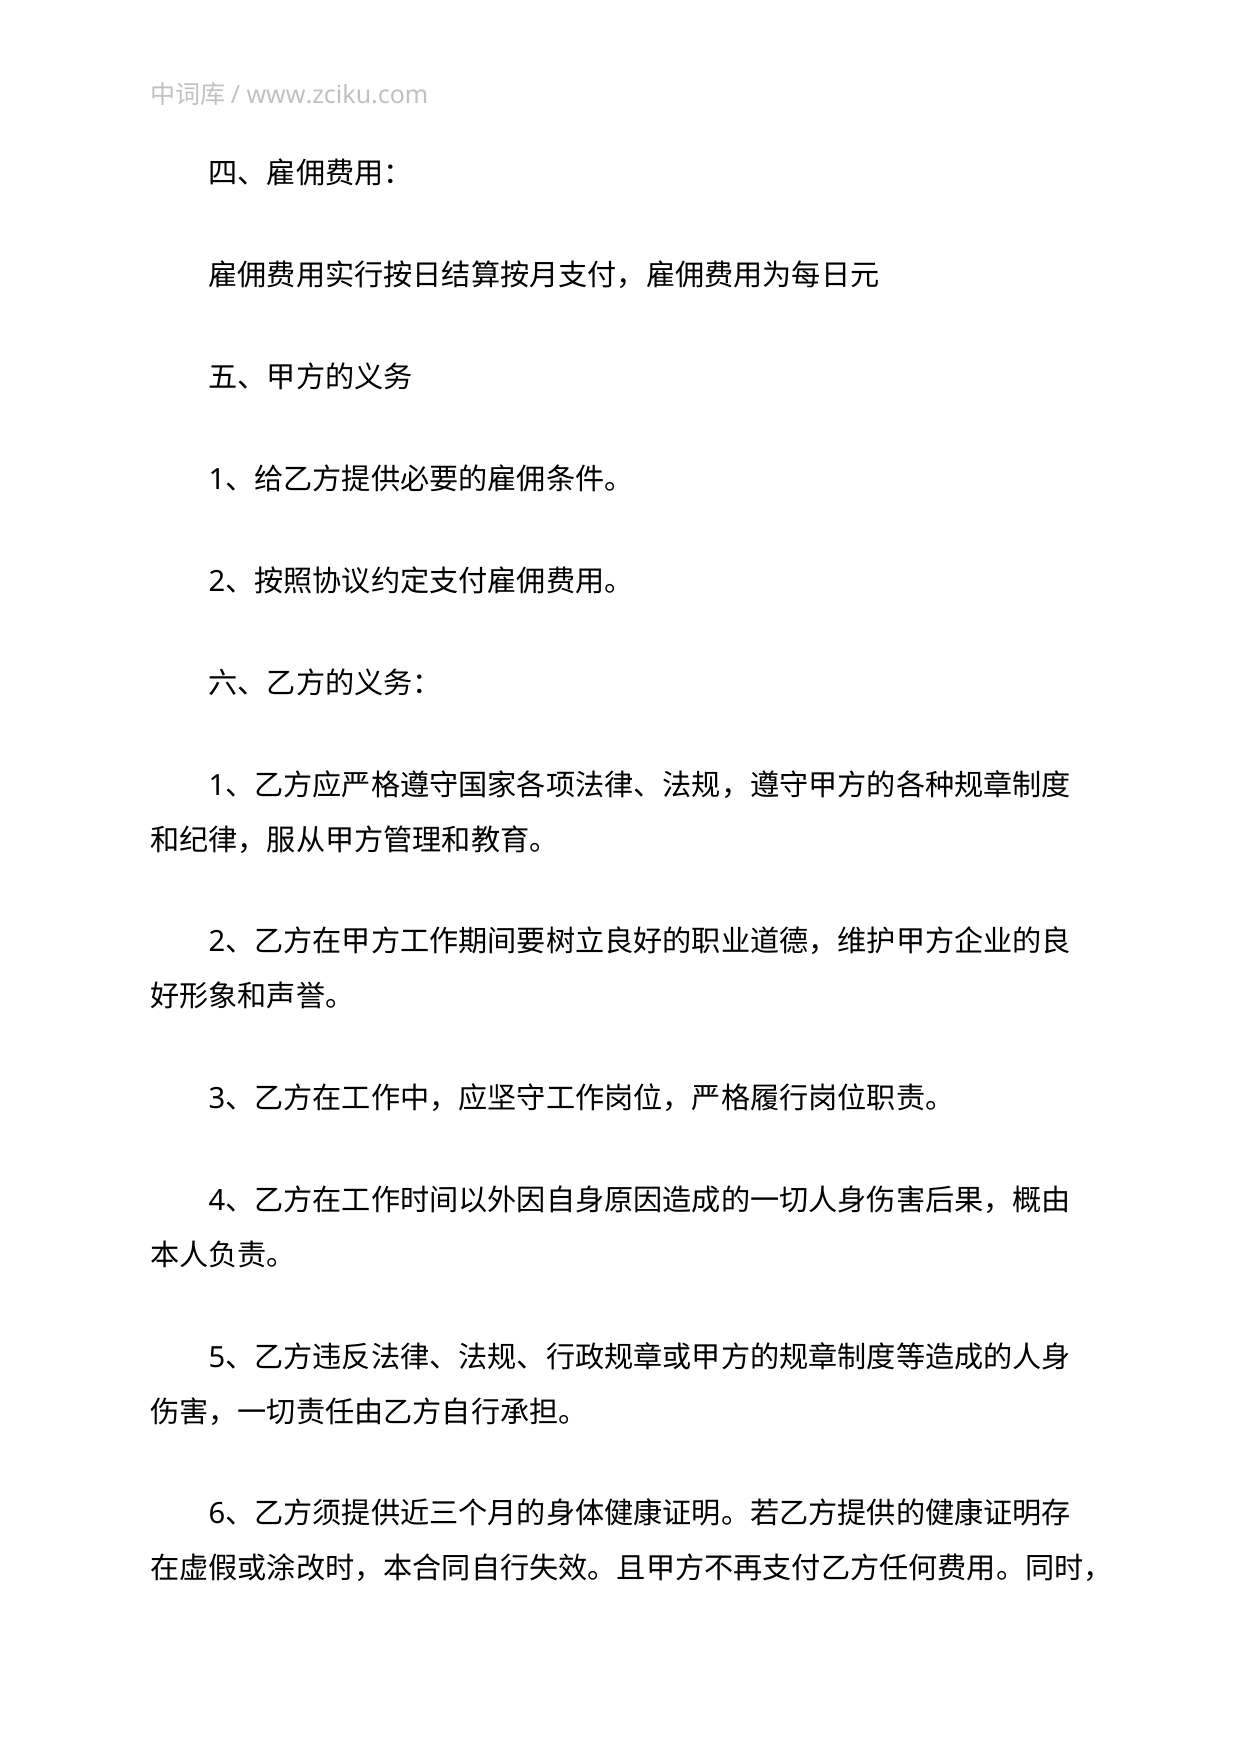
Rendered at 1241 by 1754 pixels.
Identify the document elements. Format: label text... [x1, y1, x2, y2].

text 1、给乙方提供必要的雇佣条件。 [150, 455, 1090, 498]
text 四、雇佣费用： [150, 150, 1090, 192]
text 六、乙方的义务： [150, 659, 1090, 702]
text 2、按照协议约定支付雇佣费用。 [150, 557, 1090, 600]
text 2、乙方在甲方工作期间要树立良好的职业道德，维护甲方企业的良好形象和声誉。 [150, 918, 1090, 1015]
text 五、甲方的义务 [150, 353, 1090, 396]
text 1、乙方应严格遵守国家各项法律、法规，遵守甲方的各种规章制度和纪律，服从甲方管理和教育。 [150, 761, 1090, 858]
text 雇佣费用实行按日结算按月支付，雇佣费用为每日元 [150, 252, 1090, 294]
text 3、乙方在工作中，应坚守工作岗位，严格履行岗位职责。 [150, 1074, 1090, 1117]
text 5、乙方违反法律、法规、行政规章或甲方的规章制度等造成的人身伤害，一切责任由乙方自行承担。 [150, 1333, 1090, 1431]
text 4、乙方在工作时间以外因自身原因造成的一切人身伤害后果，概由本人负责。 [150, 1177, 1090, 1274]
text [150, 1490, 1090, 1587]
